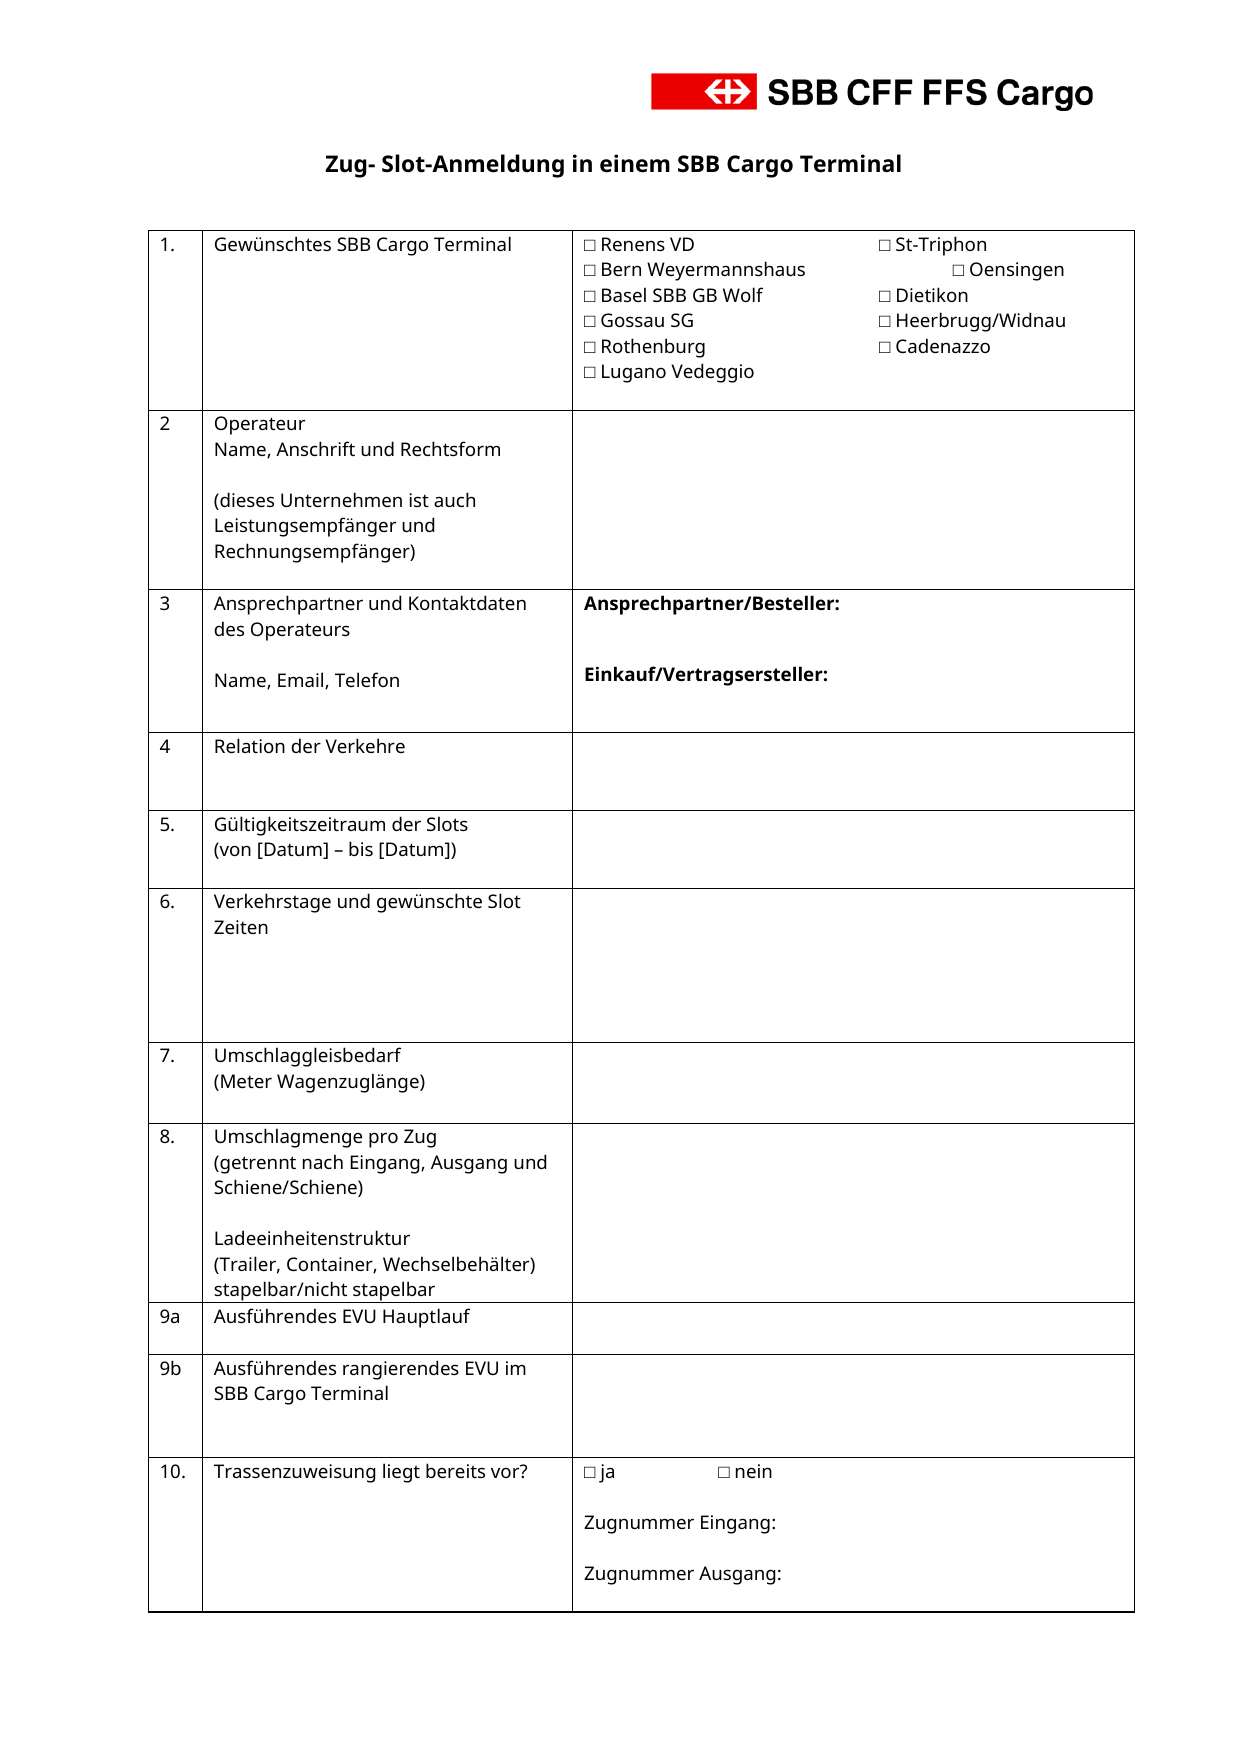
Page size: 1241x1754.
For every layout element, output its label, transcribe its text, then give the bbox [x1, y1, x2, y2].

table_cell 2 [149, 411, 202, 589]
table_header □ Renens VD □ St-Triphon □ Bern Weyermannshaus □ Oensingen □ Basel SBB GB Wolf □ Dietikon □ Gossau SG □ Heerbrugg/Widnau □ Rothenburg □ Cadenazzo □ Lugano Vedeggio [573, 231, 1134, 409]
table_cell Ansprechpartner und Kontaktdaten des Operateurs Name, Email, Telefon [203, 590, 572, 732]
table_cell 3 [149, 590, 202, 732]
table_cell 7. [149, 1043, 202, 1122]
table_cell [573, 1303, 1134, 1354]
table_cell 6. [149, 889, 202, 1042]
table_cell 10. [149, 1458, 202, 1611]
table_cell Umschlaggleisbedarf (Meter Wagenzuglänge) [203, 1043, 572, 1122]
text Zug- Slot-Anmeldung in einem SBB Cargo Terminal [148, 148, 1093, 179]
table_cell [573, 1043, 1134, 1122]
table_cell □ ja □ nein Zugnummer Eingang: Zugnummer Ausgang: [573, 1458, 1134, 1611]
table_cell Relation der Verkehre [203, 733, 572, 810]
table_cell Ausführendes rangierendes EVU im SBB Cargo Terminal [203, 1355, 572, 1457]
table_cell Operateur Name, Anschrift und Rechtsform (dieses Unternehmen ist auch Leistungsempfänger und Rechnungsempfänger) [203, 411, 572, 589]
table_cell Gültigkeitszeitraum der Slots (von [Datum] – bis [Datum]) [203, 811, 572, 887]
table_cell [573, 811, 1134, 887]
table_header Gewünschtes SBB Cargo Terminal [203, 231, 572, 409]
table_cell 9b [149, 1355, 202, 1457]
table_cell 4 [149, 733, 202, 810]
table_cell 5. [149, 811, 202, 887]
table_cell [573, 1124, 1134, 1302]
table_cell [573, 889, 1134, 1042]
table_cell Trassenzuweisung liegt bereits vor? [203, 1458, 572, 1611]
table_cell 9a [149, 1303, 202, 1354]
table_cell [573, 733, 1134, 810]
table_cell [573, 1355, 1134, 1457]
table_header 1. [149, 231, 202, 409]
table_cell [573, 411, 1134, 589]
table_cell Verkehrstage und gewünschte Slot Zeiten [203, 889, 572, 1042]
table_cell Ansprechpartner/Besteller: Einkauf/Vertragsersteller: [573, 590, 1134, 732]
picture [651, 73, 1093, 111]
table_cell Umschlagmenge pro Zug (getrennt nach Eingang, Ausgang und Schiene/Schiene) Ladeeinheitenstruktur (Trailer, Container, Wechselbehälter) stapelbar/nicht stapelbar [203, 1124, 572, 1302]
table_cell 8. [149, 1124, 202, 1302]
table_cell Ausführendes EVU Hauptlauf [203, 1303, 572, 1354]
